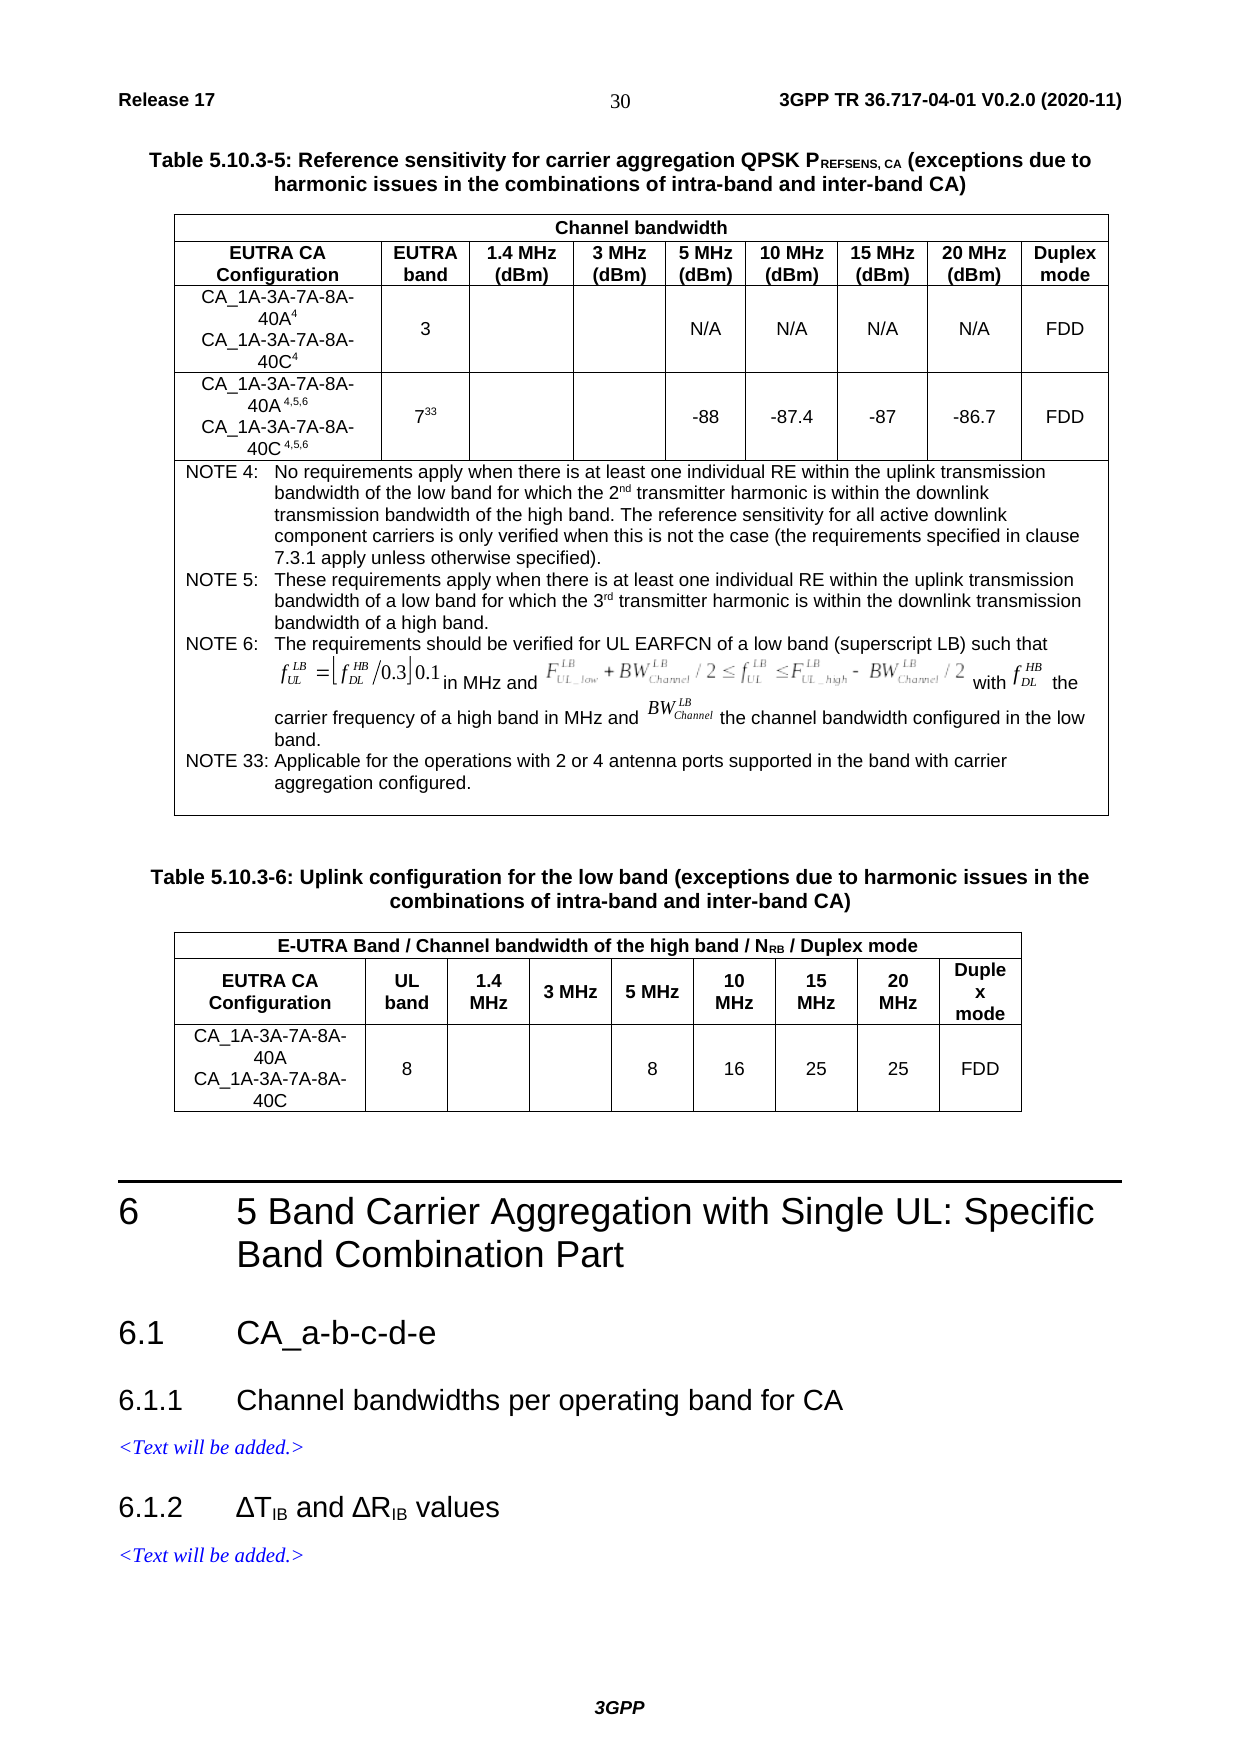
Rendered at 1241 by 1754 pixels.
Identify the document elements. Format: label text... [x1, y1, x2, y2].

subtitle 6.1.1 Channel bandwidths per operating band for CA [118, 1383, 1122, 1416]
table_header [175, 215, 1108, 241]
table_cell [574, 373, 665, 459]
table_cell [382, 373, 469, 459]
table_cell [1022, 242, 1108, 285]
table_cell [666, 286, 745, 372]
table_cell [928, 242, 1021, 285]
table_cell [838, 242, 927, 285]
table_cell [366, 959, 447, 1024]
table_cell [470, 286, 573, 372]
table_cell [366, 1025, 447, 1111]
table_cell [746, 373, 837, 459]
table_cell [928, 286, 1021, 372]
table_cell [574, 286, 665, 372]
text <Text will be added.> [118, 1435, 1122, 1459]
subtitle 6 5 Band Carrier Aggregation with Single UL: Specific Band Combination Part [118, 1183, 1122, 1276]
table_cell [746, 286, 837, 372]
table_cell [858, 1025, 939, 1111]
table_cell [175, 373, 381, 459]
table_cell [928, 373, 1021, 459]
table_cell [940, 959, 1021, 1024]
table_cell [858, 959, 939, 1024]
table_cell [175, 242, 381, 285]
table_cell [448, 959, 529, 1024]
table_cell [470, 373, 573, 459]
table_cell [838, 373, 927, 459]
table_cell [940, 1025, 1021, 1111]
table_cell [612, 959, 693, 1024]
table_cell [175, 461, 1108, 815]
table_cell [448, 1025, 529, 1111]
table_cell [694, 959, 775, 1024]
table_cell [666, 242, 745, 285]
table_cell [574, 242, 665, 285]
table_cell [530, 1025, 611, 1111]
table_cell [776, 1025, 857, 1111]
table_header [175, 933, 1021, 958]
table_cell [175, 1025, 365, 1111]
text <Text will be added.> [118, 1543, 1122, 1567]
subtitle 6.1.2 ∆TIB and ∆RIB values [118, 1491, 1122, 1524]
table_cell [470, 242, 573, 285]
table_cell [175, 286, 381, 372]
table_cell [694, 1025, 775, 1111]
table_cell [382, 242, 469, 285]
table_cell [382, 286, 469, 372]
table_cell [666, 373, 745, 459]
table_cell [838, 286, 927, 372]
table_cell [530, 959, 611, 1024]
table_cell [746, 242, 837, 285]
table_cell [1022, 373, 1108, 459]
table_cell [612, 1025, 693, 1111]
table_cell [175, 959, 365, 1024]
table_cell [1022, 286, 1108, 372]
table_cell [776, 959, 857, 1024]
subtitle 6.1 CA_a-b-c-d-e [118, 1313, 1122, 1352]
